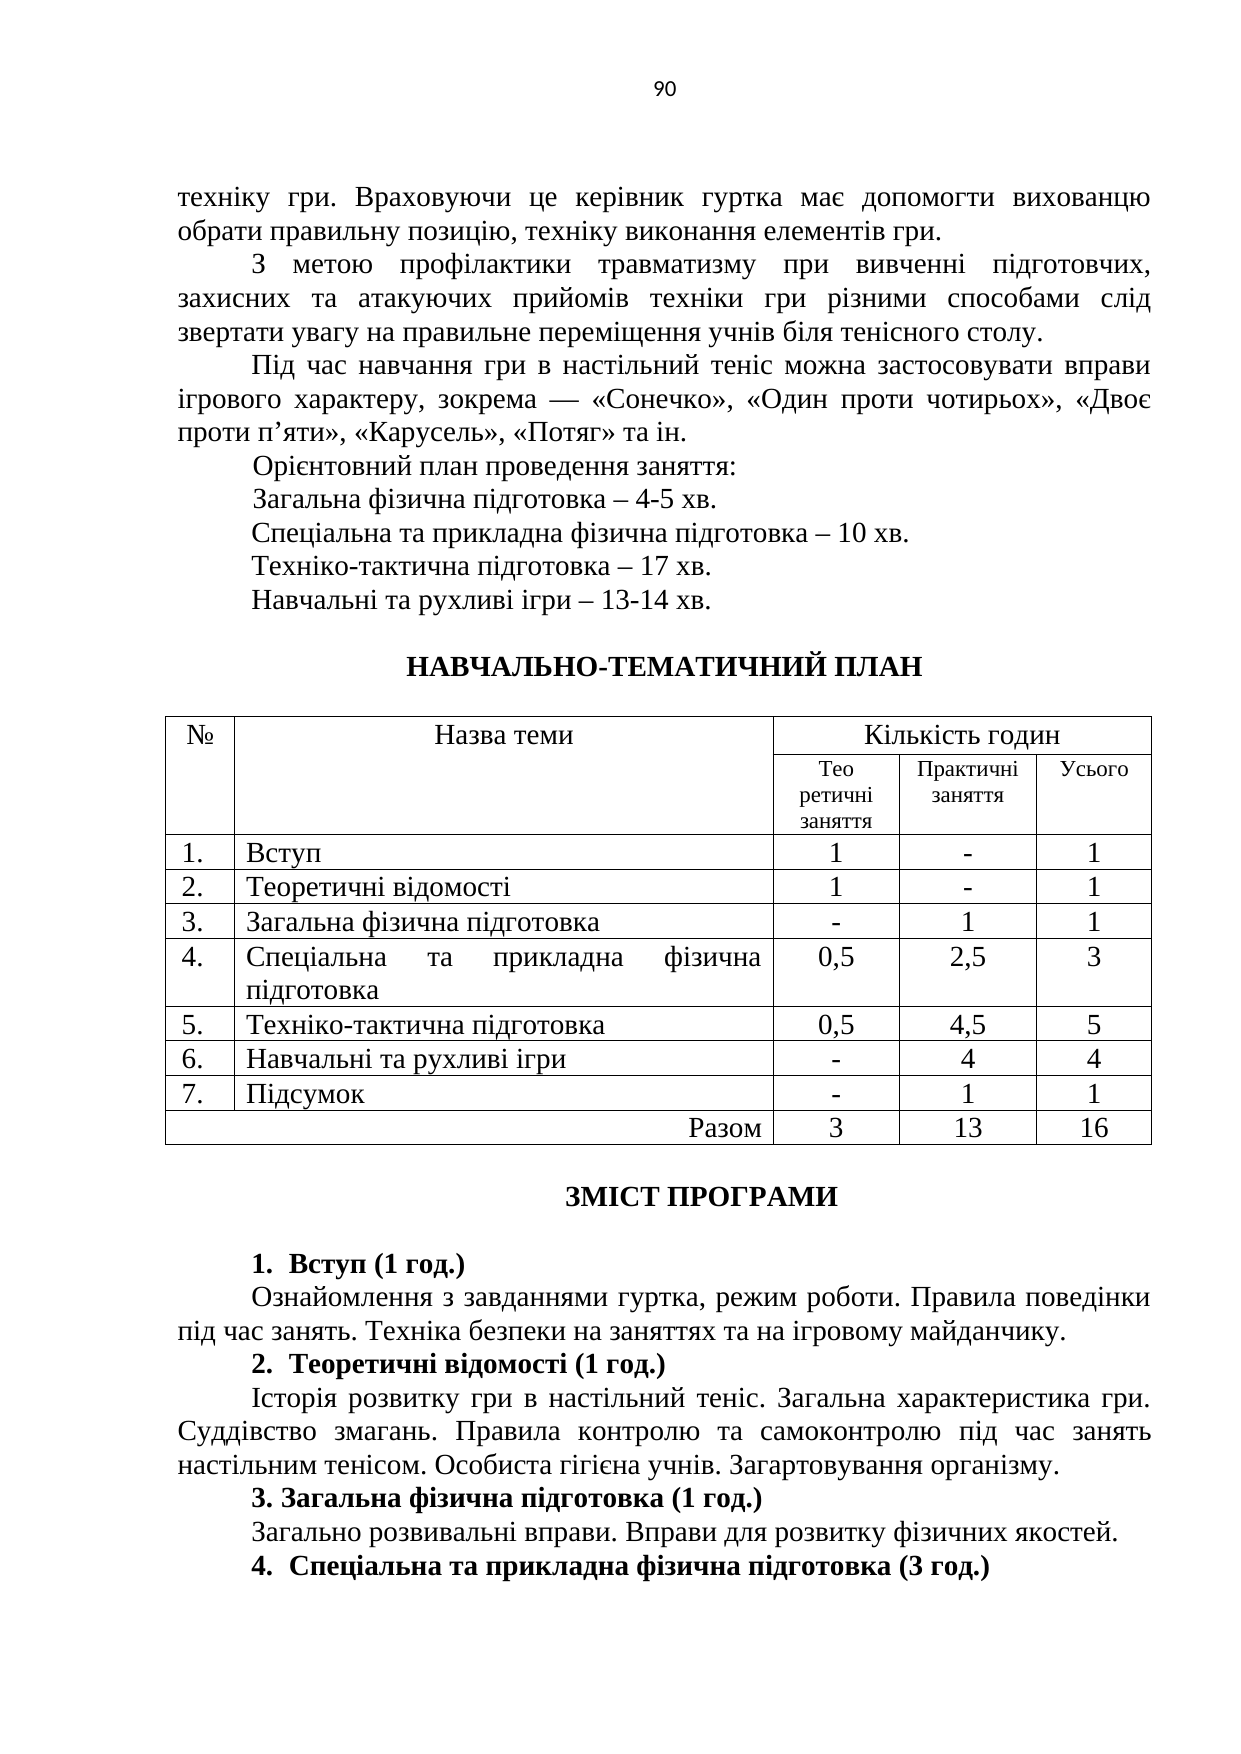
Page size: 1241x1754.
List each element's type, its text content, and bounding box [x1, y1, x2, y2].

text Ознайомлення з завданнями гуртка, режим роботи. Правила поведінки під час занять. Техніка безпеки на заняттях та на ігровому майданчику. [177, 1279, 1152, 1346]
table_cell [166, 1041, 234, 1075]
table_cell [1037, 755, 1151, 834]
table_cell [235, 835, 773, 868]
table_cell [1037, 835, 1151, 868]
text Орієнтовний план проведення заняття: [177, 448, 1152, 481]
text НАВЧАЛЬНО-ТЕМАТИЧНИЙ ПЛАН [177, 649, 1152, 683]
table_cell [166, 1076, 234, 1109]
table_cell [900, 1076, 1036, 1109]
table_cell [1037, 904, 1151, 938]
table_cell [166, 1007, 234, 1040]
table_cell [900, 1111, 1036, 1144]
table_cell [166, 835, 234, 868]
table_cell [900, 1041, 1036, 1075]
list Загальна фізична підготовка (1 год.) [177, 1481, 1152, 1514]
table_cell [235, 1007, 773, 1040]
list Вступ (1 год.) [251, 1246, 1152, 1279]
text Історія розвитку гри в настільний теніс. Загальна характеристика гри. Суддівство змагань. Правила контролю та самоконтролю під час занять настільним тенісом. Особиста гігієна учнів. Загартовування організму. [177, 1380, 1152, 1481]
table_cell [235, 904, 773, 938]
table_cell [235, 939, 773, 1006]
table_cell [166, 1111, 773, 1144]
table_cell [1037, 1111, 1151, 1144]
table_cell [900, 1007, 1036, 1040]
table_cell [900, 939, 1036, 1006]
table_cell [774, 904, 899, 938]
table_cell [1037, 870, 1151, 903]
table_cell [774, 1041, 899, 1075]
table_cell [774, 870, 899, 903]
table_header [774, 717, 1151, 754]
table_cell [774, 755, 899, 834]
text Загальна фізична підготовка – 4-5 хв. [177, 481, 1152, 515]
text Спеціальна та прикладна фізична підготовка – 10 хв. [177, 515, 1152, 548]
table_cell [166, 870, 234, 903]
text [177, 179, 1152, 247]
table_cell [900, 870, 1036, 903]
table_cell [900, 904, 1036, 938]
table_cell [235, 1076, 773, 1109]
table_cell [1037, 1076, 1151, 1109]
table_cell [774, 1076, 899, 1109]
text ЗМІСТ ПРОГРАМИ [177, 1179, 1152, 1212]
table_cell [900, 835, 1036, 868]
text Навчальні та рухливі ігри – 13-14 хв. [177, 582, 1152, 616]
text Загально розвивальні вправи. Вправи для розвитку фізичних якостей. [177, 1514, 1152, 1548]
list Спеціальна та прикладна фізична підготовка (3 год.) [251, 1548, 1152, 1581]
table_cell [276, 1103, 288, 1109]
text Техніко-тактична підготовка – 17 хв. [177, 548, 1152, 582]
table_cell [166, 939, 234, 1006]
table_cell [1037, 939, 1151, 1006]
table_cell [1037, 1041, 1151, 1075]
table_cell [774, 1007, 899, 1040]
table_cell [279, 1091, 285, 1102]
text Під час навчання гри в настільний теніс можна застосовувати вправи ігрового характеру, зокрема — «Сонечко», «Один проти чотирьох», «Двоє проти п’яти», «Карусель», «Потяг» та ін. [177, 347, 1152, 448]
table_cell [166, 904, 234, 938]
text З метою профілактики травматизму при вивченні підготовчих, захисних та атакуючих прийомів техніки гри різними способами слід звертати увагу на правильне переміщення учнів біля тенісного столу. [177, 247, 1152, 347]
list Теоретичні відомості (1 год.) [251, 1346, 1152, 1380]
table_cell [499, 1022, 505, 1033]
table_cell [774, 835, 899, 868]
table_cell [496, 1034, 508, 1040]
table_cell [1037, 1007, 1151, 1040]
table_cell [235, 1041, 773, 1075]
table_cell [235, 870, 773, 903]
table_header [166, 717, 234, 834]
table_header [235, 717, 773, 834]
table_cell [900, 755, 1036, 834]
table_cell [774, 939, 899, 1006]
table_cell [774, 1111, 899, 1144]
